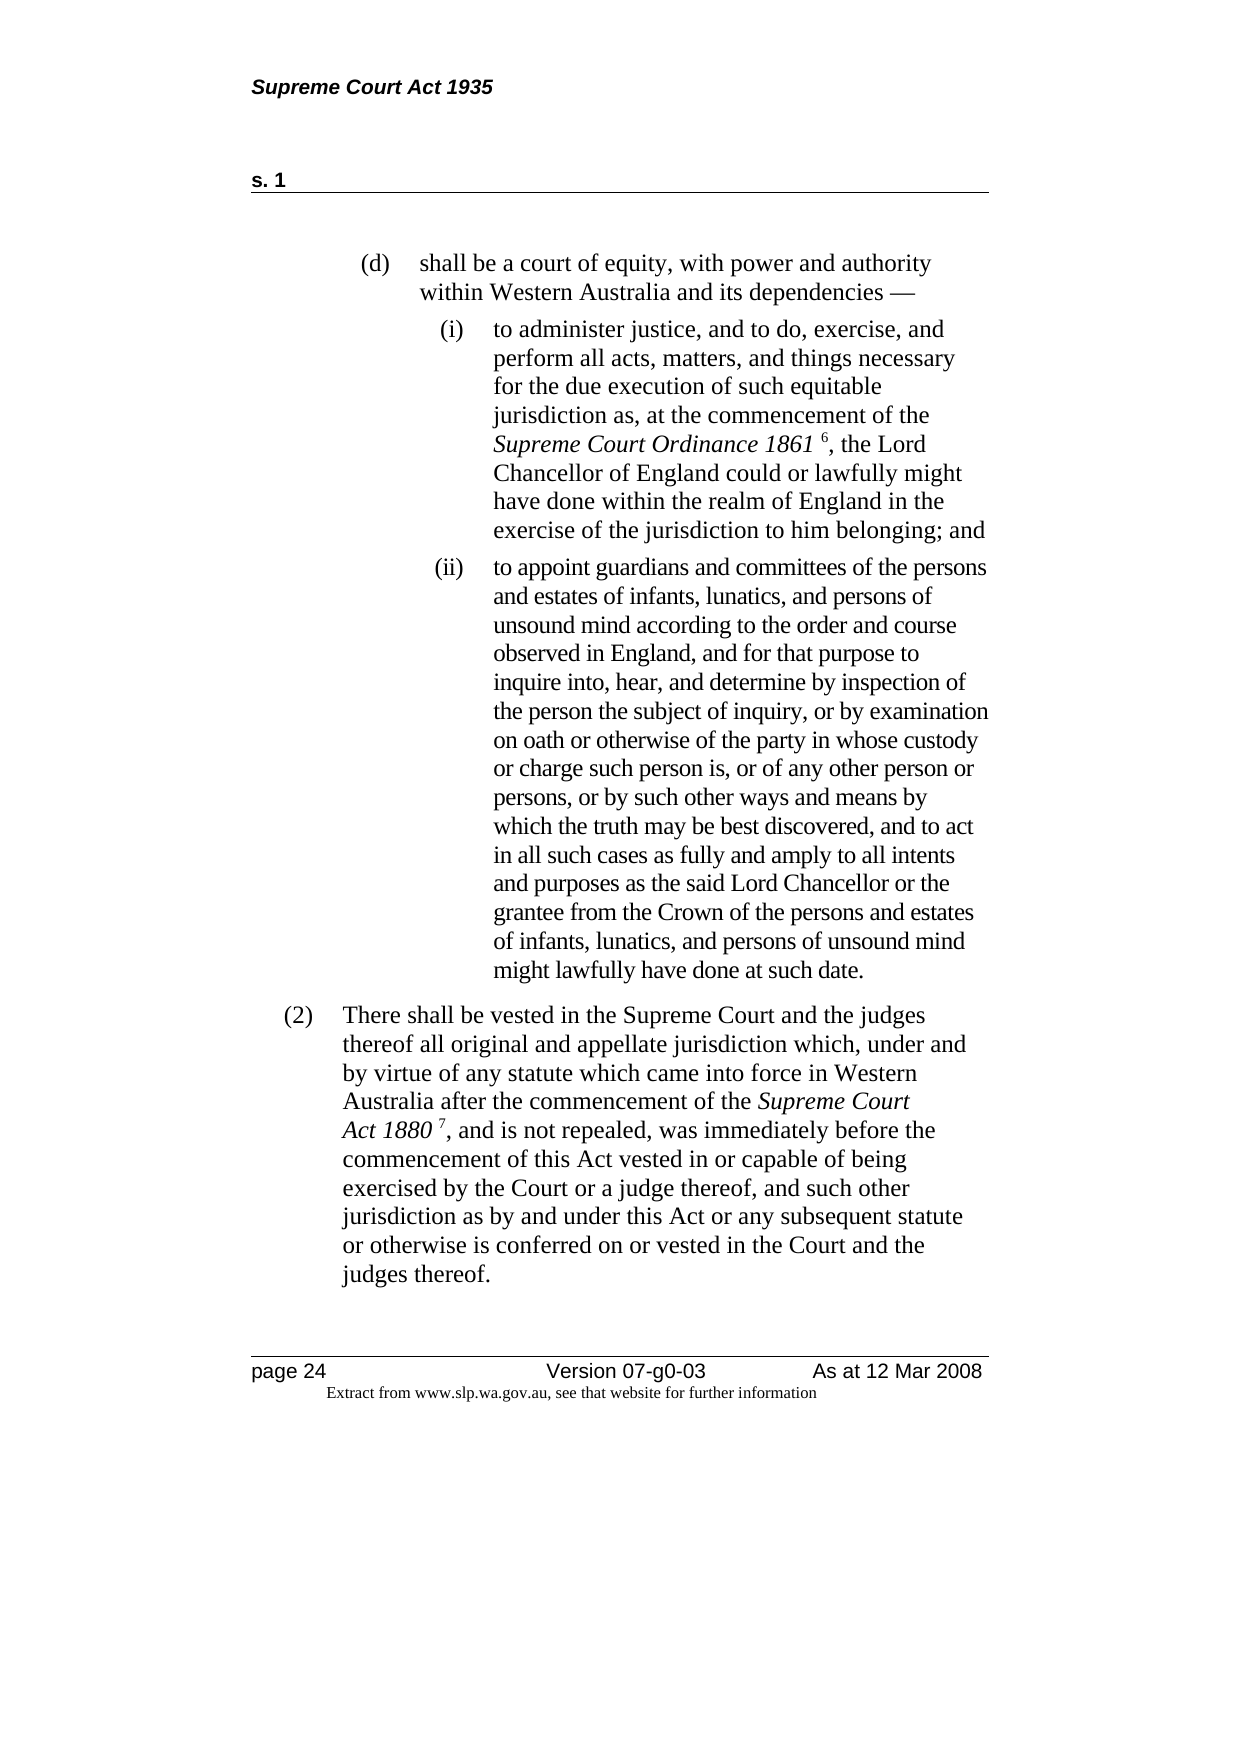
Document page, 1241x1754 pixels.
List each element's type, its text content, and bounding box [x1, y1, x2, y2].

text (2) There shall be vested in the Supreme Court and the judges thereof all original and appellate jurisdiction which, under and by virtue of any statute which came into force in Western Australia after the commencement of the Supreme Court Act 1880 7, and is not repealed, was immediately before the commencement of this Act vested in or capable of being exercised by the Court or a judge thereof, and such other jurisdiction as by and under this Act or any subsequent statute or otherwise is conferred on or vested in the Court and the judges thereof. [251, 1000, 989, 1288]
text (d) shall be a court of equity, with power and authority within Western Australia and its dependencies — [251, 248, 989, 306]
text (ii) to appoint guardians and committees of the persons and estates of infants, lunatics, and persons of unsound mind according to the order and course observed in England, and for that purpose to inquire into, hear, and determine by inspection of the person the subject of inquiry, or by examination on oath or otherwise of the party in whose custody or charge such person is, or of any other person or persons, or by such other ways and means by which the truth may be best discovered, and to act in all such cases as fully and amply to all intents and purposes as the said Lord Chancellor or the grantee from the Crown of the persons and estates of infants, lunatics, and persons of unsound mind might lawfully have done at such date. [251, 552, 989, 983]
text (i) to administer justice, and to do, exercise, and perform all acts, matters, and things necessary for the due execution of such equitable jurisdiction as, at the commencement of the Supreme Court Ordinance 1861 6, the Lord Chancellor of England could or lawfully might have done within the realm of England in the exercise of the jurisdiction to him belonging; and [251, 314, 989, 544]
